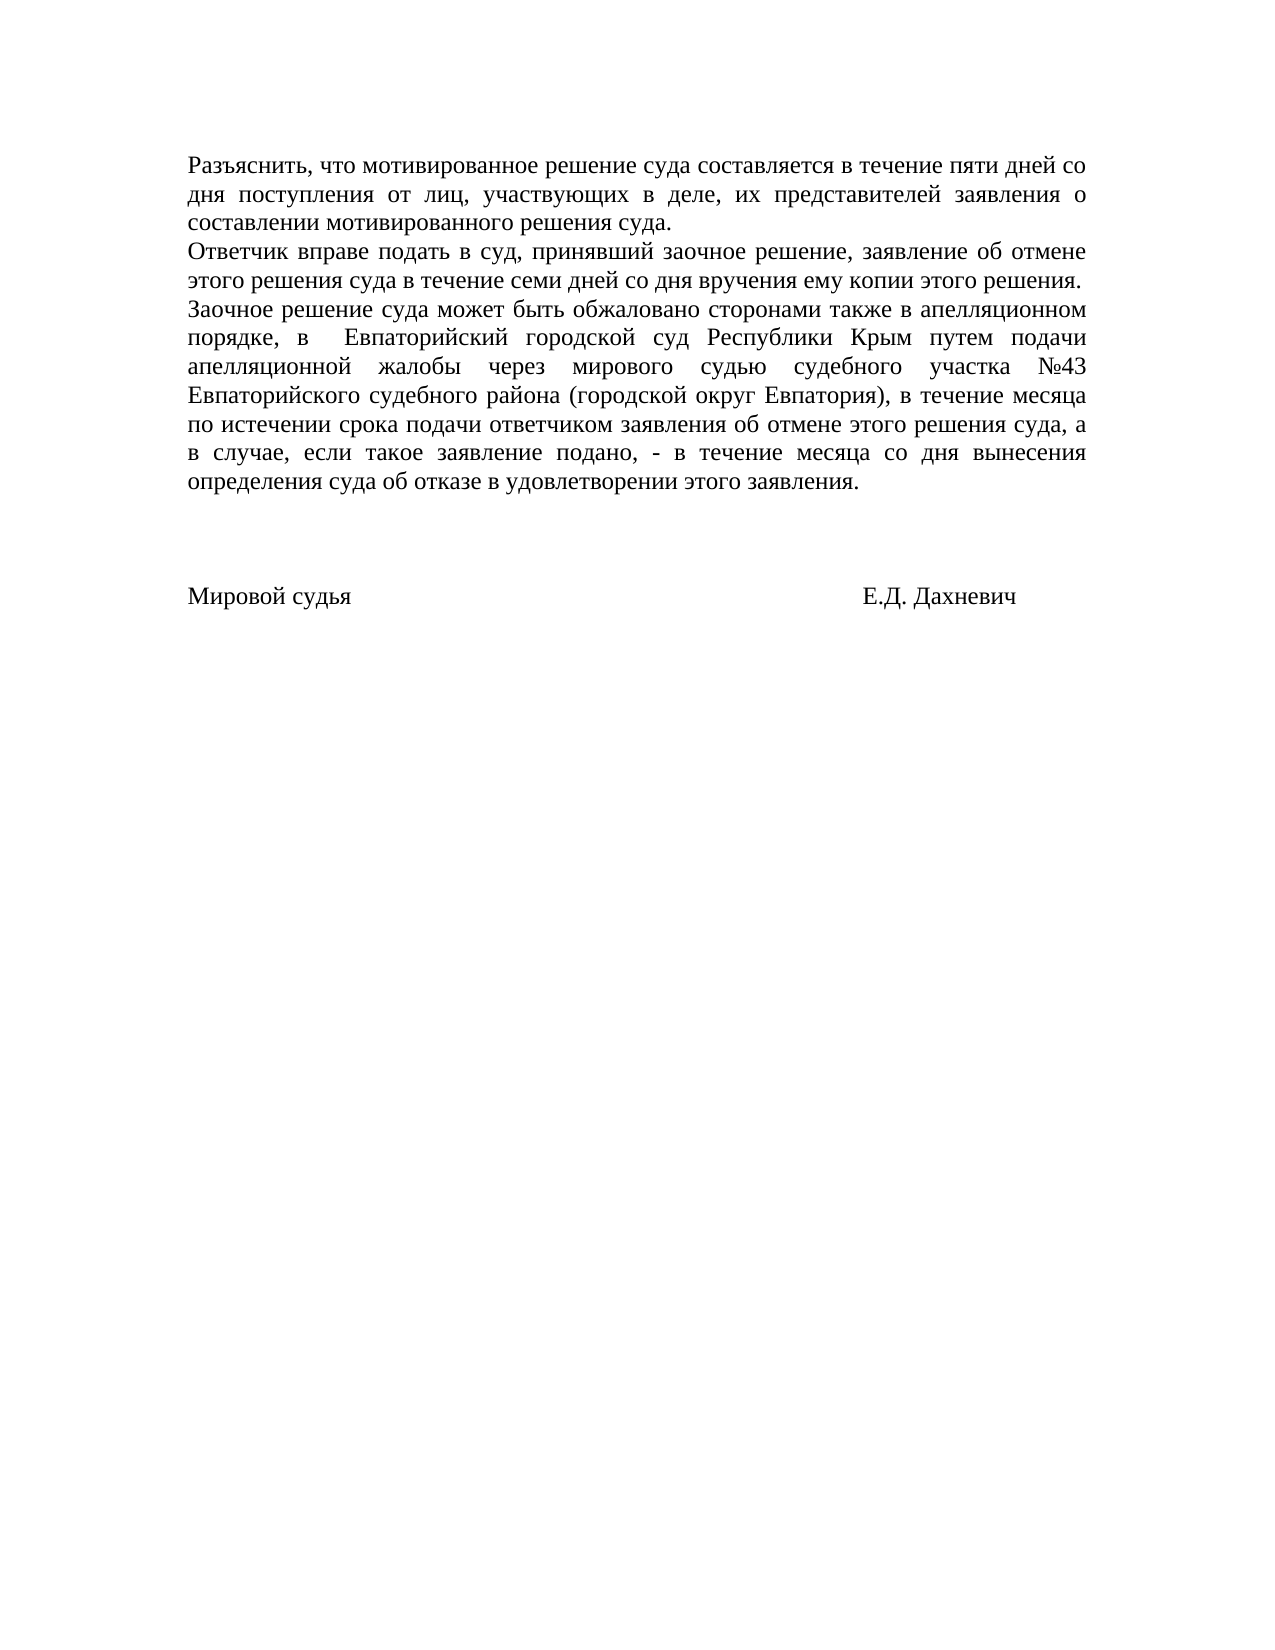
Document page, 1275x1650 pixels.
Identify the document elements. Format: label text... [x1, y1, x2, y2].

text Мировой судья Е.Д. Дахневич [187, 581, 1087, 610]
text Разъяснить, что мотивированное решение суда составляется в течение пяти дней со дня поступления от лиц, участвующих в деле, их представителей заявления о составлении мотивированного решения суда. [187, 150, 1087, 236]
text Ответчик вправе подать в суд, принявший заочное решение, заявление об отмене этого решения суда в течение семи дней со дня вручения ему копии этого решения. [187, 236, 1087, 294]
text Заочное решение суда может быть обжаловано сторонами также в апелляционном порядке, в Евпаторийский городской суд Республики Крым путем подачи апелляционной жалобы через мирового судью судебного участка №43 Евпаторийского судебного района (городской округ Евпатория), в течение месяца по истечении срока подачи ответчиком заявления об отмене этого решения суда, а в случае, если такое заявление подано, - в течение месяца со дня вынесения определения суда об отказе в удовлетворении этого заявления. [187, 294, 1087, 495]
